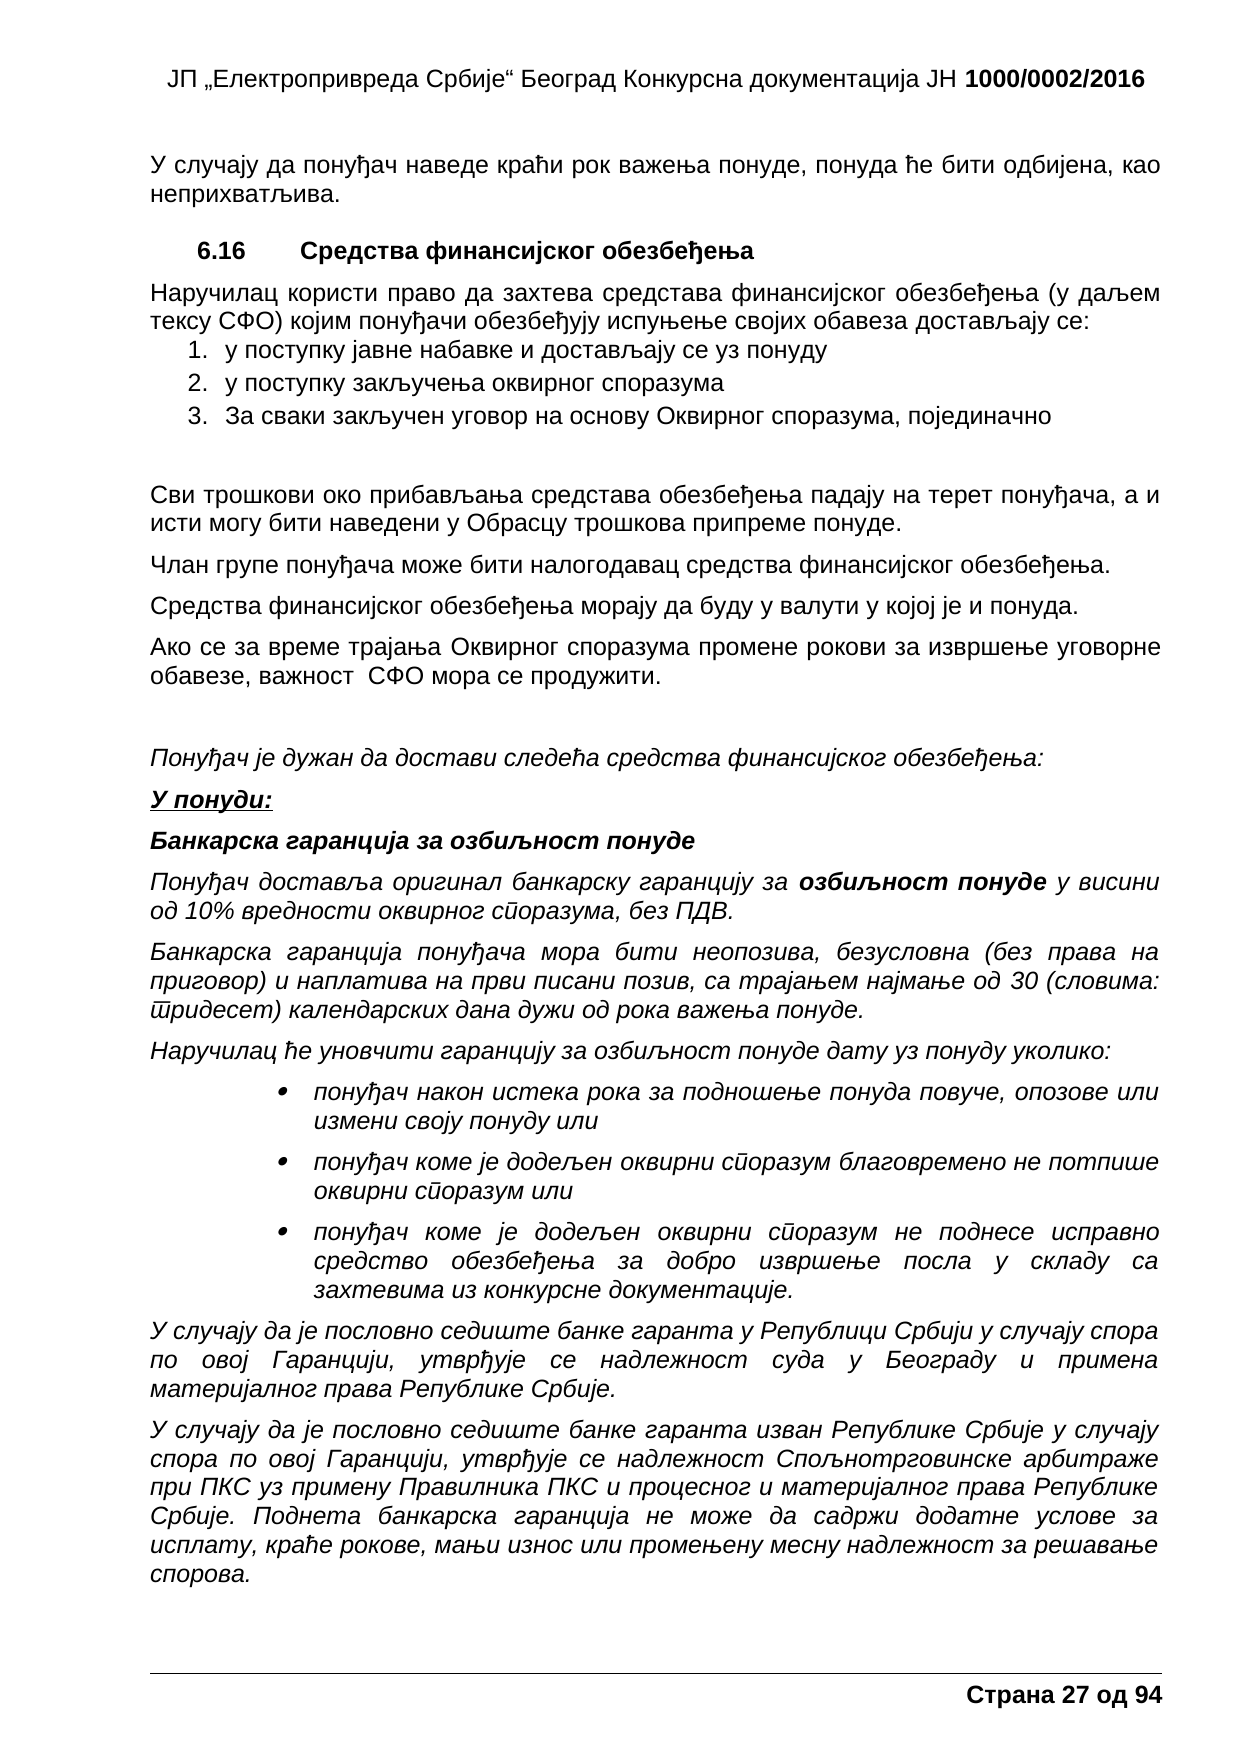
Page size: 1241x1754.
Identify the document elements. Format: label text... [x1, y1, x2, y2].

text Средства финансијског обезбеђења морају да буду у валути у којој је и понуда. [150, 591, 1162, 619]
text У случају да је пословно седиште банке гаранта у Републици Србији у случају спора по овој Гаранцији, утврђује се надлежност суда у Београду и примена материјалног права Републике Србије. [150, 1316, 1162, 1402]
text Банкарскa гаранцијa понуђача мора бити неопозива, безусловна (без права на приговор) и наплатива на први писани позив, са трајањем најмање од 30 (словима: тридесет) календарских дана дужи од рока важења понуде. [150, 937, 1162, 1023]
text Понуђач је дужан да достави следећа средства финансијског обезбеђења: [150, 743, 1162, 772]
text Банкарска гаранција за озбиљност понуде [150, 826, 1162, 854]
list За сваки закључен уговор на основу Оквирног споразума, појединачно [187, 401, 1162, 430]
list у поступку јавне набавке и достављају се уз понуду [187, 335, 1162, 364]
text У случају да је пословно седиште банке гаранта изван Републике Србије у случају спора по овој Гаранцији, утврђује се надлежност Спољнотрговинске арбитраже при ПКС уз примену Правилника ПКС и процесног и материјалног права Републике Србије. Поднета банкарска гаранција не може да садржи додатне услове за исплату, краће рокове, мањи износ или промењену месну надлежност за решавање спорова. [150, 1415, 1162, 1587]
list понуђач коме је додељен оквирни споразум благовремено не потпише оквирни споразум или [276, 1147, 1162, 1205]
list понуђач коме је додељен оквирни споразум не поднесе исправно средство обезбеђења за добро извршење посла у складу са захтевима из конкурсне документације. [276, 1217, 1162, 1304]
text Наручилац користи право да захтева средстава финансијског обезбеђења (у даљем тексу СФО) којим понуђачи обезбеђују испуњење својих обавеза достављају се: [150, 277, 1162, 335]
text У случају да понуђач наведе краћи рок важења понуде, понуда ће бити одбијена, као неприхватљива. [150, 150, 1162, 207]
text У понуди: [150, 784, 1162, 813]
text Ако се за време трајања Оквирног споразума промене рокови за извршење уговорне обавезе, важност СФО мора се продужити. [150, 632, 1162, 689]
list Средства финансијског обезбеђења [197, 236, 1162, 265]
list понуђач након истека рока за подношење понуда повуче, опозове или измени своју понуду или [276, 1077, 1162, 1135]
text Наручилац ће уновчити гаранцију за озбиљност понуде дату уз понуду уколико: [150, 1036, 1162, 1064]
text Понуђач доставља оригинал банкарску гаранцију за озбиљност понуде у висини од 10% вредности оквирног споразума, без ПДВ. [150, 867, 1162, 924]
list у поступку закључења оквирног споразума [187, 368, 1162, 397]
text Члан групе понуђача може бити налогодавац средства финансијског обезбеђења. [150, 549, 1162, 578]
text Сви трошкови око прибављања средстава обезбеђења падају на терет понуђача, а и исти могу бити наведени у Обрасцу трошкова припреме понуде. [150, 479, 1162, 537]
